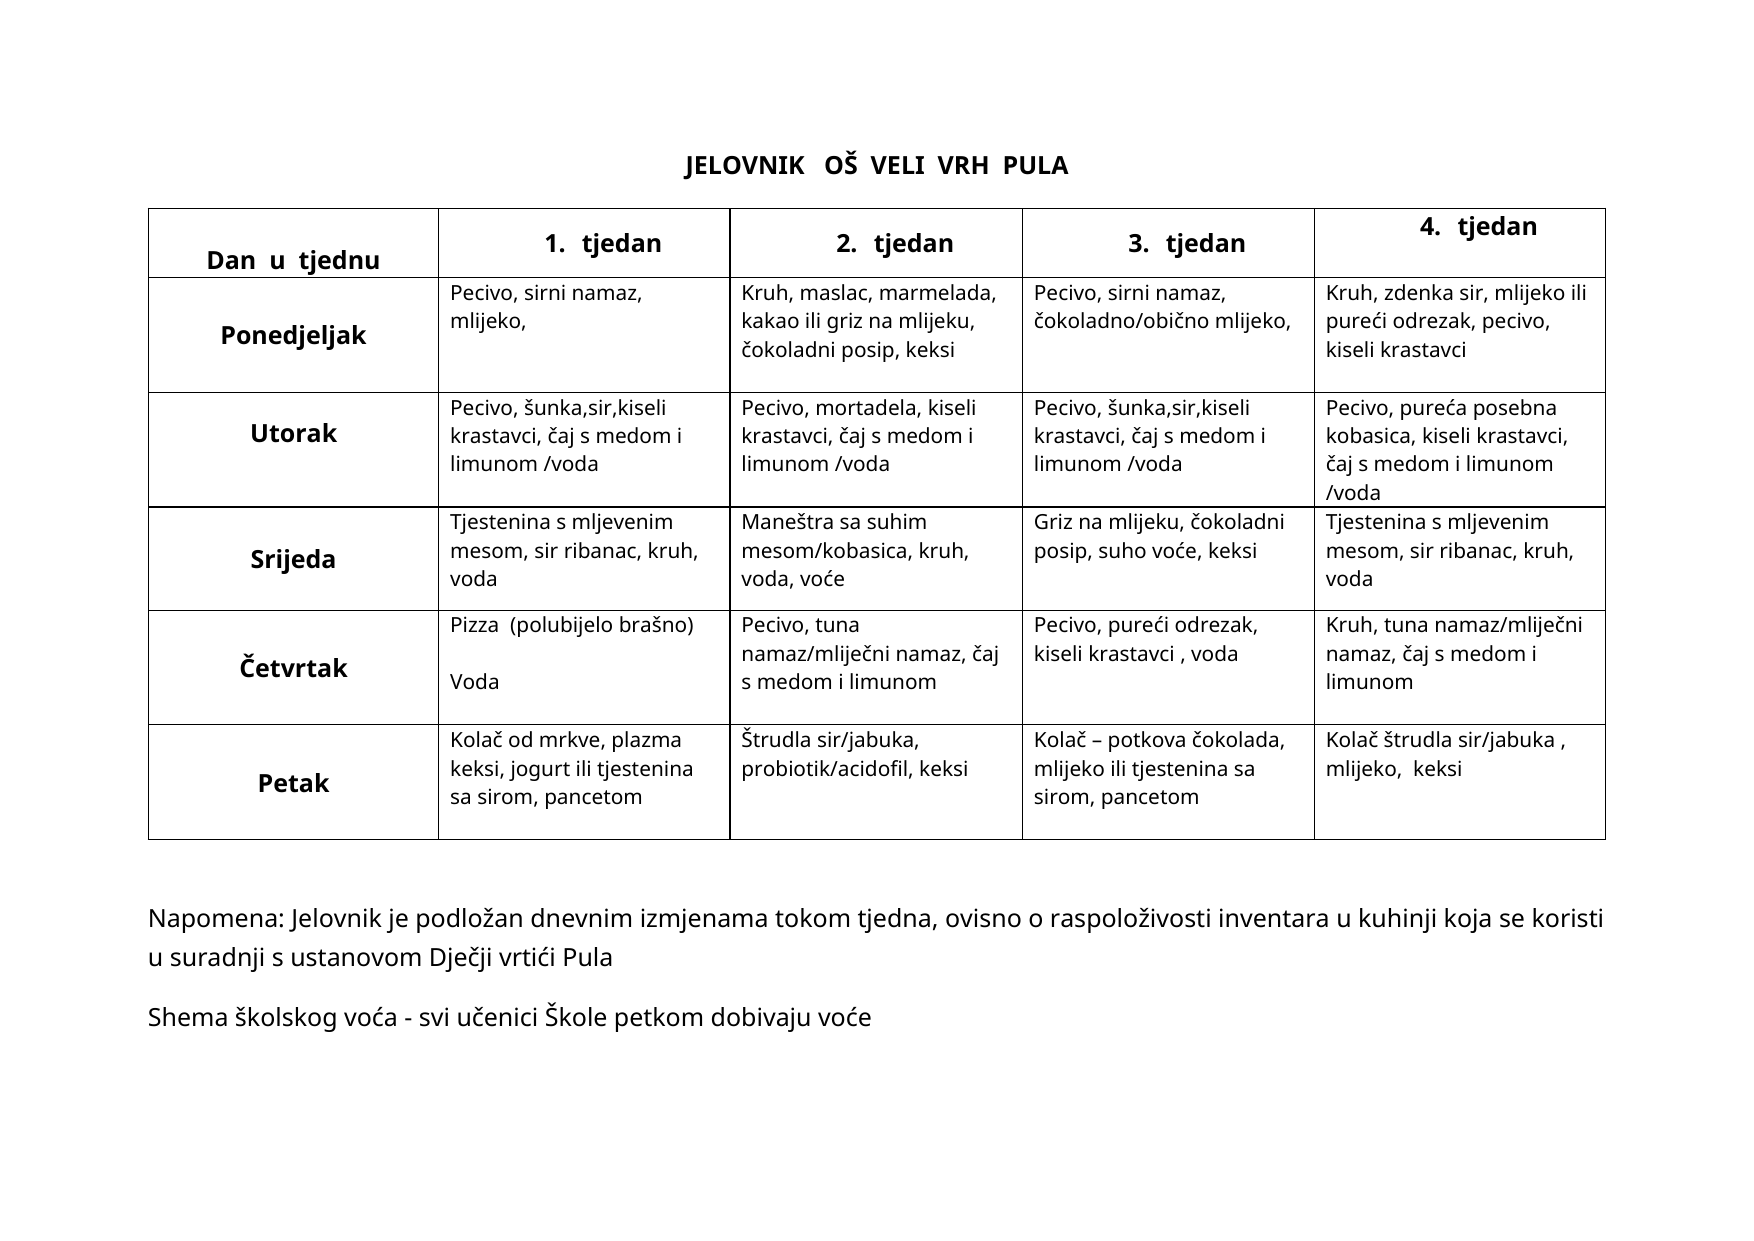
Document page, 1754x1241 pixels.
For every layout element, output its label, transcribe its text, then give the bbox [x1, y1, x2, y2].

table_cell Tjestenina s mljevenim mesom, sir ribanac, kruh, voda [439, 508, 729, 609]
table_cell Kruh, maslac, marmelada, kakao ili griz na mlijeku, čokoladni posip, keksi [731, 278, 1022, 392]
table_cell Srijeda [149, 508, 438, 609]
table_header tjedan [439, 209, 729, 277]
table_cell Kolač od mrkve, plazma keksi, jogurt ili tjestenina sa sirom, pancetom [439, 725, 729, 839]
table_cell Ponedjeljak [149, 278, 438, 392]
table_cell Utorak [149, 393, 438, 506]
table_header Dan u tjednu [149, 209, 438, 277]
table_cell Pizza (polubijelo brašno) Voda [439, 611, 729, 724]
table_header tjedan [731, 209, 1022, 277]
table_cell Štrudla sir/jabuka, probiotik/acidofil, keksi [731, 725, 1022, 839]
table_cell Pecivo, tuna namaz/mliječni namaz, čaj s medom i limunom [731, 611, 1022, 724]
table_cell Griz na mlijeku, čokoladni posip, suho voće, keksi [1023, 508, 1314, 609]
table_cell Pecivo, sirni namaz, čokoladno/obično mlijeko, [1023, 278, 1314, 392]
table_cell Pecivo, sirni namaz, mlijeko, [439, 278, 729, 392]
text Napomena: Jelovnik je podložan dnevnim izmjenama tokom tjedna, ovisno o raspoloživosti inventara u kuhinji koja se koristi u suradnji s ustanovom Dječji vrtići Pula [148, 900, 1606, 973]
text JELOVNIK OŠ VELI VRH PULA [148, 148, 1606, 182]
table_cell Petak [149, 725, 438, 839]
text Shema školskog voća - svi učenici Škole petkom dobivaju voće [148, 999, 1606, 1033]
table_cell Maneštra sa suhim mesom/kobasica, kruh, voda, voće [731, 508, 1022, 609]
table_cell Pecivo, šunka,sir,kiseli krastavci, čaj s medom i limunom /voda [1023, 393, 1314, 506]
table_cell Kolač – potkova čokolada, mlijeko ili tjestenina sa sirom, pancetom [1023, 725, 1314, 839]
table_cell Pecivo, mortadela, kiseli krastavci, čaj s medom i limunom /voda [731, 393, 1022, 506]
table_cell Tjestenina s mljevenim mesom, sir ribanac, kruh, voda [1315, 508, 1605, 609]
table_cell Kruh, tuna namaz/mliječni namaz, čaj s medom i limunom [1315, 611, 1605, 724]
table_header tjedan [1023, 209, 1314, 277]
table_cell Četvrtak [149, 611, 438, 724]
table_cell Kruh, zdenka sir, mlijeko ili pureći odrezak, pecivo, kiseli krastavci [1315, 278, 1605, 392]
table_cell Pecivo, šunka,sir,kiseli krastavci, čaj s medom i limunom /voda [439, 393, 729, 506]
table_cell Pecivo, pureći odrezak, kiseli krastavci , voda [1023, 611, 1314, 724]
table_cell Pecivo, pureća posebna kobasica, kiseli krastavci, čaj s medom i limunom /voda [1315, 393, 1605, 506]
table_header tjedan [1315, 209, 1605, 277]
table_cell Kolač štrudla sir/jabuka , mlijeko, keksi [1315, 725, 1605, 839]
